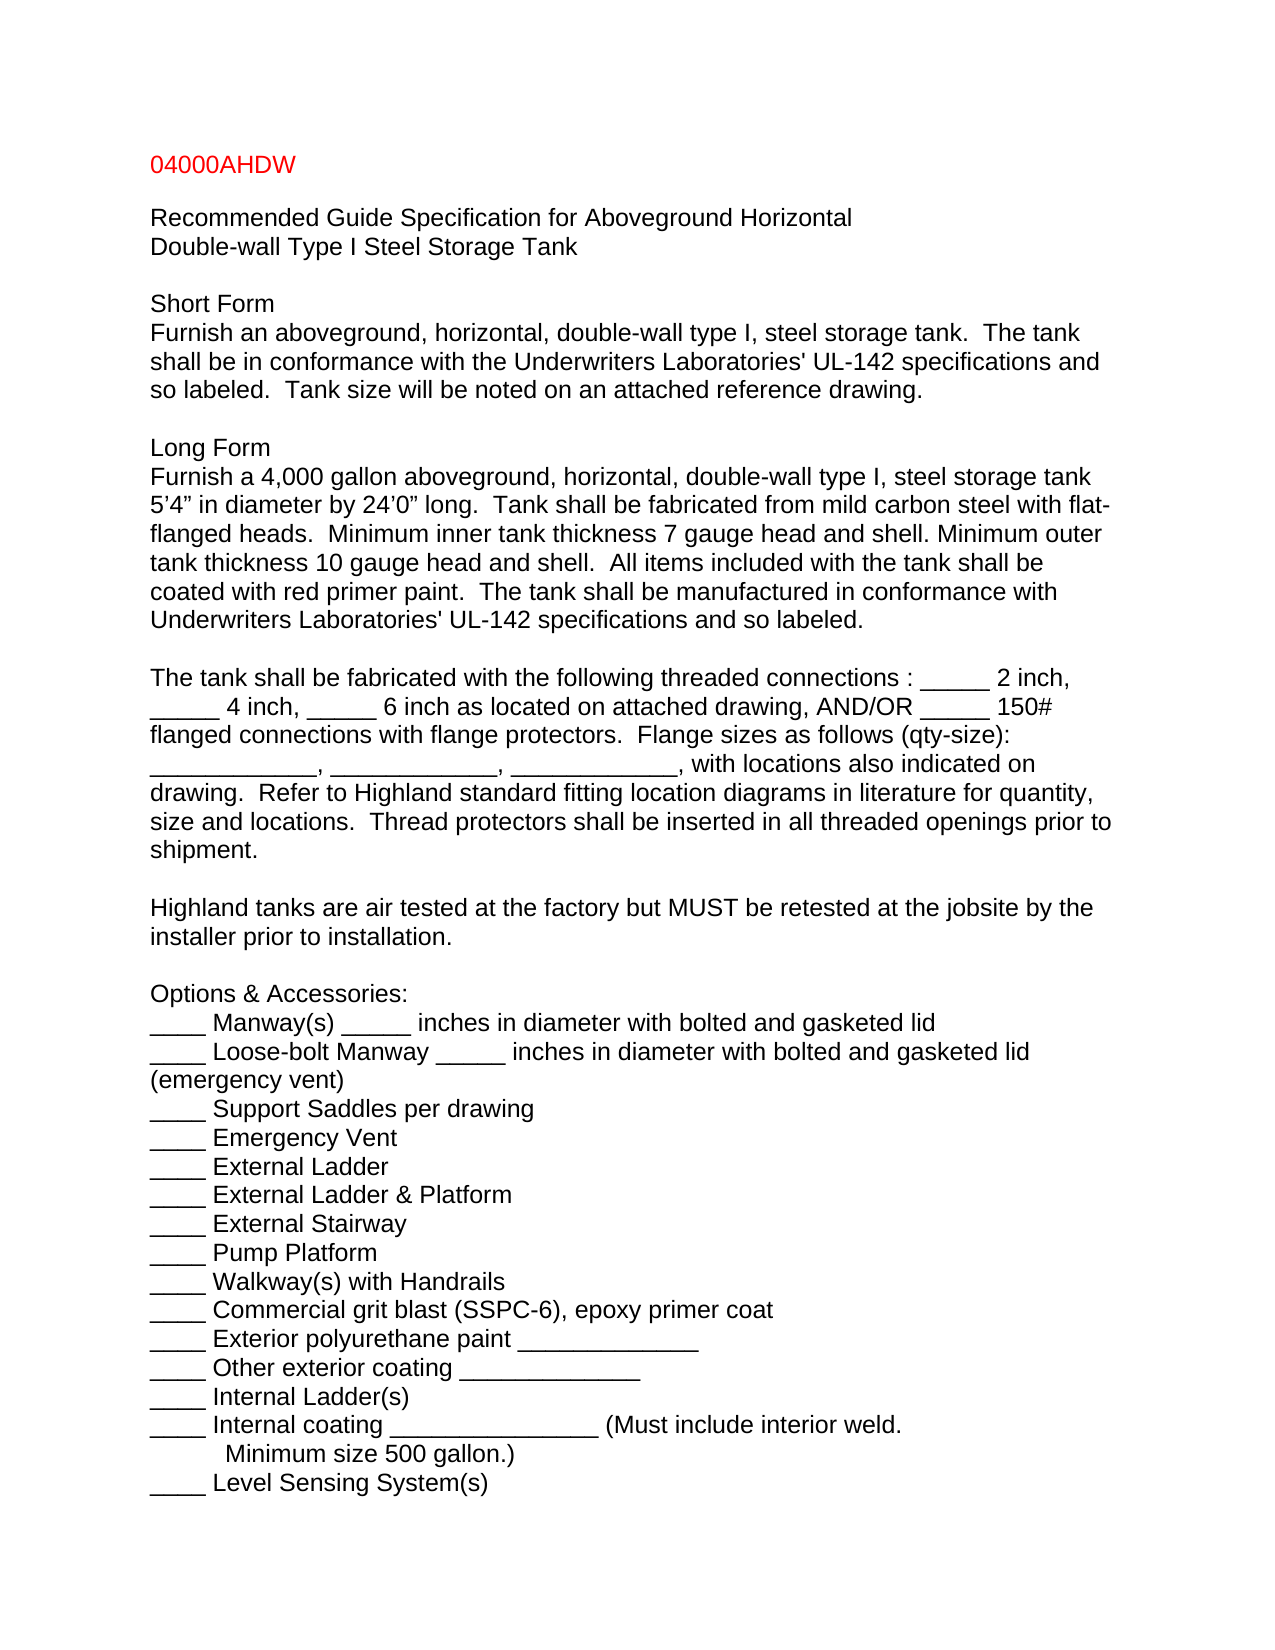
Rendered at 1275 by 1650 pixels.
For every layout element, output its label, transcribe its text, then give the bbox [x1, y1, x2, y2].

text ____ Loose-bolt Manway _____ inches in diameter with bolted and gasketed lid (emergency vent) [150, 1037, 1125, 1094]
text ____ External Ladder & Platform [150, 1180, 1125, 1209]
text ____ Support Saddles per drawing ____ Emergency Vent ____ External Ladder [150, 1094, 1125, 1180]
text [150, 1410, 1125, 1497]
text Recommended Guide Specification for Aboveground Horizontal Double-wall Type I Steel Storage Tank Short Form Furnish an aboveground, horizontal, double-wall type I, steel storage tank. The tank shall be in conformance with the Underwriters Laboratories' UL-142 specifications and so labeled. Tank size will be noted on an attached reference drawing. [150, 179, 1125, 404]
text Long Form Furnish a 4,000 gallon aboveground, horizontal, double-wall type I, steel storage tank 5’4” in diameter by 24’0” long. Tank shall be fabricated from mild carbon steel with flat-flanged heads. Minimum inner tank thickness 7 gauge head and shell. Minimum outer tank thickness 10 gauge head and shell. All items included with the tank shall be coated with red primer paint. The tank shall be manufactured in conformance with Underwriters Laboratories' UL-142 specifications and so labeled. The tank shall be fabricated with the following threaded connections : _____ 2 inch, _____ 4 inch, _____ 6 inch as located on attached drawing, AND/OR _____ 150# flanged connections with flange protectors. Flange sizes as follows (qty-size): ____________, ____________, ____________, with locations also indicated on drawing. Refer to Highland standard fitting location diagrams in literature for quantity, size and locations. Thread protectors shall be inserted in all threaded openings prior to shipment. Highland tanks are air tested at the factory but MUST be retested at the jobsite by the installer prior to installation. [150, 433, 1125, 950]
text 04000AHDW [150, 150, 1125, 179]
text ____ Internal Ladder(s) [150, 1382, 1125, 1410]
text Options & Accessories: ____ Manway(s) _____ inches in diameter with bolted and gasketed lid [150, 979, 1125, 1037]
text ____ External Stairway ____ Pump Platform ____ Walkway(s) with Handrails ____ Commercial grit blast (SSPC-6), epoxy primer coat ____ Exterior polyurethane paint _____________ ____ Other exterior coating _____________ [150, 1209, 1125, 1382]
